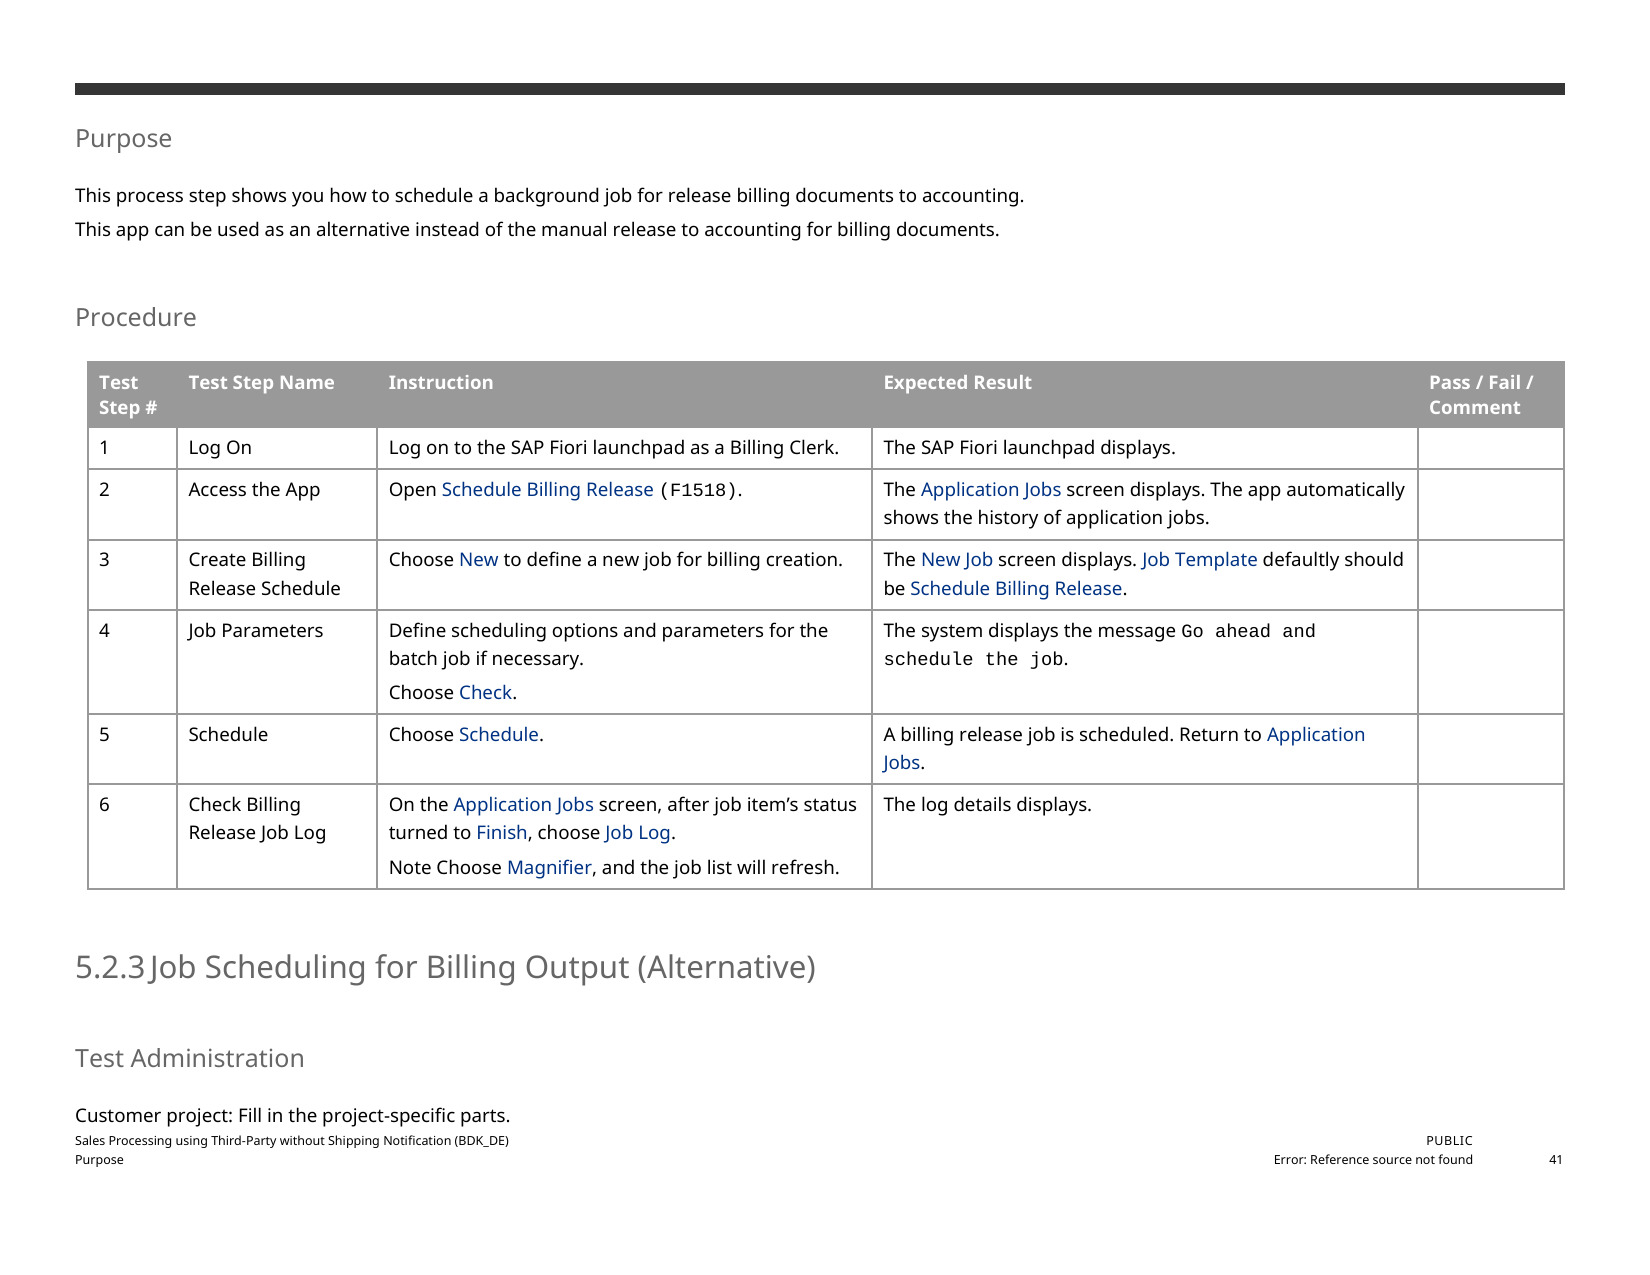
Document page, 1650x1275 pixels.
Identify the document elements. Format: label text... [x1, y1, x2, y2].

table_header Instruction [378, 364, 871, 426]
table_cell 2 [89, 470, 176, 538]
text This app can be used as an alternative instead of the manual release to accounting for billing documents. [75, 217, 1565, 242]
table_cell [1419, 470, 1563, 538]
table_cell [1419, 541, 1563, 609]
table_cell Access the App [178, 470, 376, 538]
table_cell Define scheduling options and parameters for the batch job if necessary. Choose Check. [378, 611, 871, 713]
table_header Expected Result [873, 364, 1417, 426]
table_cell Job Parameters [178, 611, 376, 713]
text Customer project: Fill in the project-specific parts. [75, 1102, 1565, 1128]
table_cell 5 [89, 715, 176, 783]
table_cell Choose New to define a new job for billing creation. [378, 541, 871, 609]
title Purpose [75, 124, 1565, 153]
text This process step shows you how to schedule a background job for release billing documents to accounting. [75, 182, 1565, 208]
table_cell 6 [89, 785, 176, 888]
table_cell [1419, 428, 1563, 468]
table_cell The New Job screen displays. Job Template defaultly should be Schedule Billing Release. [873, 541, 1417, 609]
table_cell A billing release job is scheduled. Return to Application Jobs. [873, 715, 1417, 783]
table_cell On the Application Jobs screen, after job item’s status turned to Finish, choose Job Log. Note Choose Magnifier, and the job list will refresh. [378, 785, 871, 888]
table_cell 4 [89, 611, 176, 713]
table_cell [1419, 715, 1563, 783]
table_cell Schedule [178, 715, 376, 783]
table_cell 1 [89, 428, 176, 468]
table_cell The log details displays. [873, 785, 1417, 888]
table_cell The Application Jobs screen displays. The app automatically shows the history of application jobs. [873, 470, 1417, 538]
table_cell [1419, 785, 1563, 888]
table_cell The system displays the message Go ahead and schedule the job. [873, 611, 1417, 713]
table_header Pass / Fail / Comment [1419, 364, 1563, 426]
table_header Test Step Name [178, 364, 376, 426]
table_cell Log On [178, 428, 376, 468]
table_cell [1419, 611, 1563, 713]
table_cell Choose Schedule. [378, 715, 871, 783]
table_cell Open Schedule Billing Release (F1518). [378, 470, 871, 538]
table_cell 3 [89, 541, 176, 609]
table_cell Check Billing Release Job Log [178, 785, 376, 888]
title Test Administration [75, 1044, 1565, 1073]
subtitle Job Scheduling for Billing Output (Alternative) [75, 948, 1565, 986]
table_header Test Step # [89, 364, 176, 426]
table_cell The SAP Fiori launchpad displays. [873, 428, 1417, 468]
title Procedure [75, 303, 1565, 332]
table_cell Create Billing Release Schedule [178, 541, 376, 609]
table_cell Log on to the SAP Fiori launchpad as a Billing Clerk. [378, 428, 871, 468]
